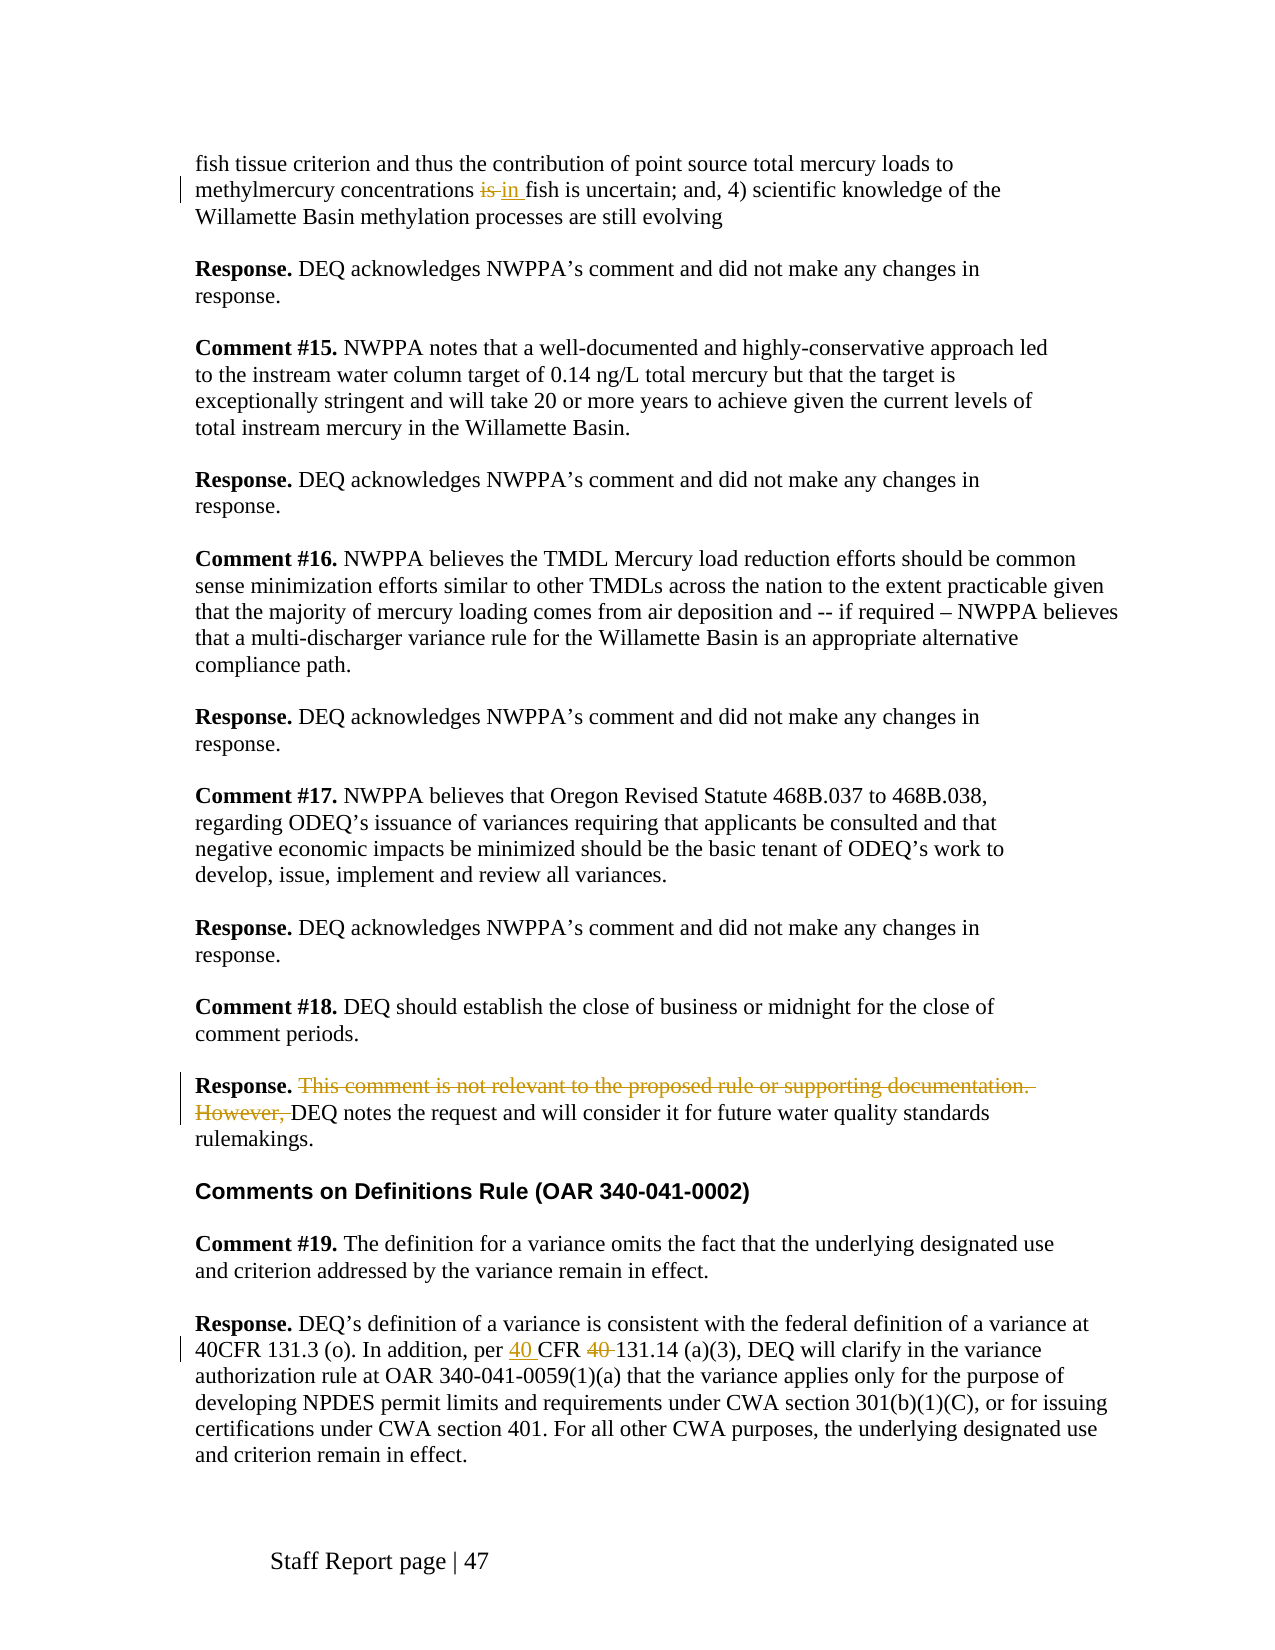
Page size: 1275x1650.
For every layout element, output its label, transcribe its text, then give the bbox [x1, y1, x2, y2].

text Comment #19. The definition for a variance omits the fact that the underlying designated use and criterion addressed by the variance remain in effect. [195, 1231, 1059, 1283]
text Response. DEQ acknowledges NWPPA’s comment and did not make any changes in response. Enter DEQ’s response to this category of comments [195, 255, 1059, 308]
text Response. DEQ acknowledges NWPPA’s comment and did not make any changes in response. [195, 466, 1059, 519]
text Response. DEQ acknowledges NWPPA’s comment and did not make any changes in response. Enter DEQ’s response to this category of comments [195, 703, 1059, 756]
text Comment #16. NWPPA believes the TMDL Mercury load reduction efforts should be common sense minimization efforts similar to other TMDLs across the nation to the extent practicable given that the majority of mercury loading comes from air deposition and -- if required – NWPPA believes that a multi-discharger variance rule for the Willamette Basin is an appropriate alternative compliance path. [195, 545, 1125, 677]
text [195, 150, 1059, 229]
text Response. DEQ notes the request and will consider it for future water quality standards rulemakings. [195, 1072, 1059, 1151]
text Response. DEQ acknowledges NWPPA’s comment and did not make any changes in response. [195, 914, 1059, 967]
text Comment #17. NWPPA believes that Oregon Revised Statute 468B.037 to 468B.038, regarding ODEQ’s issuance of variances requiring that applicants be consulted and that negative economic impacts be minimized should be the basic tenant of ODEQ’s work to develop, issue, implement and review all variances. [195, 782, 1059, 888]
text Comment #15. NWPPA notes that a well-documented and highly-conservative approach led to the instream water column target of 0.14 ng/L total mercury but that the target is exceptionally stringent and will take 20 or more years to achieve given the current levels of total instream mercury in the Willamette Basin. [195, 334, 1059, 440]
text Response. DEQ’s definition of a variance is consistent with the federal definition of a variance at 40CFR 131.3 (o). In addition, per CFR 131.14 (a)(3), DEQ will clarify in the variance authorization rule at OAR 340-041-0059(1)(a) that the variance applies only for the purpose of developing NPDES permit limits and requirements under CWA section 301(b)(1)(C), or for issuing certifications under CWA section 401. For all other CWA purposes, the underlying designated use and criterion remain in effect. [195, 1309, 1123, 1468]
text Comments on Definitions Rule (OAR 340-041-0002) [195, 1178, 1059, 1204]
text Comment #18. DEQ should establish the close of business or midnight for the close of comment periods. [195, 993, 1059, 1046]
